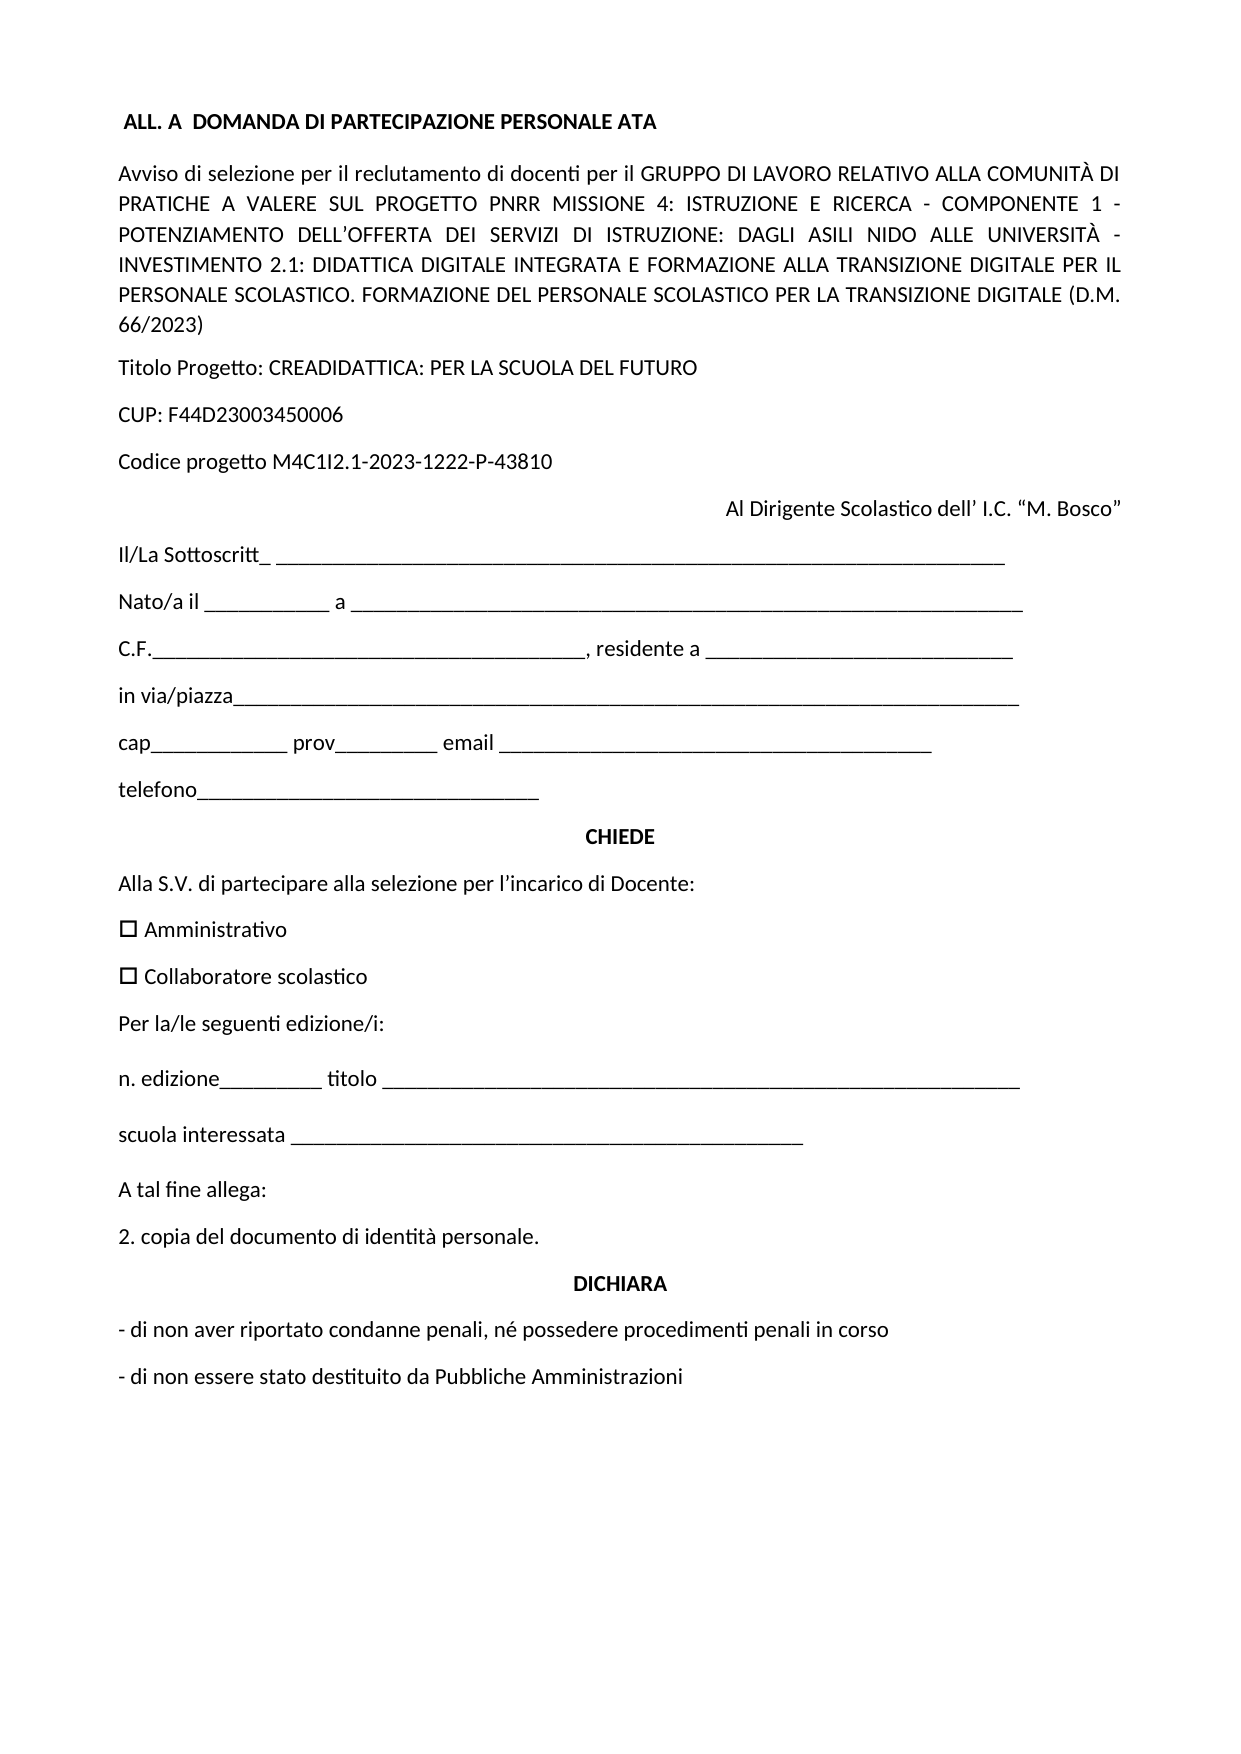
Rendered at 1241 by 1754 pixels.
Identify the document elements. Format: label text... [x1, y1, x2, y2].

text in via/piazza_____________________________________________________________________ [118, 681, 1122, 709]
text Titolo Progetto: CREADIDATTICA: PER LA SCUOLA DEL FUTURO [118, 353, 1122, 381]
text n. edizione_________ titolo ________________________________________________________ [118, 1064, 1122, 1092]
text Per la/le seguenti edizione/i: [118, 1009, 1122, 1037]
text scuola interessata _____________________________________________ [118, 1120, 1122, 1148]
text telefono______________________________ [118, 775, 1122, 803]
text C.F.______________________________________, residente a ___________________________ [118, 634, 1122, 662]
text CHIEDE [118, 822, 1122, 850]
text Il/La Sottoscritt_ ________________________________________________________________ [118, 541, 1122, 568]
text - di non essere stato destituito da Pubbliche Amministrazioni [118, 1362, 1122, 1390]
text A tal fine allega: [118, 1175, 1122, 1203]
text cap____________ prov_________ email ______________________________________ [118, 728, 1122, 756]
text Alla S.V. di partecipare alla selezione per l’incarico di Docente: [118, 869, 1122, 897]
text - di non aver riportato condanne penali, né possedere procedimenti penali in corso [118, 1316, 1122, 1343]
text Avviso di selezione per il reclutamento di docenti per il GRUPPO DI LAVORO RELATIVO ALLA COMUNITÀ DI PRATICHE A VALERE SUL PROGETTO PNRR MISSIONE 4: ISTRUZIONE E RICERCA - COMPONENTE 1 - POTENZIAMENTO DELL’OFFERTA DEI SERVIZI DI ISTRUZIONE: DAGLI ASILI NIDO ALLE UNIVERSITÀ - INVESTIMENTO 2.1: DIDATTICA DIGITALE INTEGRATA E FORMAZIONE ALLA TRANSIZIONE DIGITALE PER IL PERSONALE SCOLASTICO. FORMAZIONE DEL PERSONALE SCOLASTICO PER LA TRANSIZIONE DIGITALE (D.M. 66/2023) [118, 159, 1122, 338]
text Codice progetto M4C1I2.1-2023-1222-P-43810 [118, 447, 1122, 475]
text 2. copia del documento di identità personale. [118, 1222, 1122, 1250]
text Amministrativo [118, 916, 1122, 943]
text Al Dirigente Scolastico dell’ I.C. “M. Bosco” [118, 494, 1122, 522]
text Nato/a il ___________ a ___________________________________________________________ [118, 587, 1122, 615]
text ALL. A DOMANDA DI PARTECIPAZIONE PERSONALE ATA [118, 107, 1122, 135]
text CUP: F44D23003450006 [118, 400, 1122, 428]
text DICHIARA [118, 1269, 1122, 1297]
text Collaboratore scolastico [118, 962, 1122, 990]
